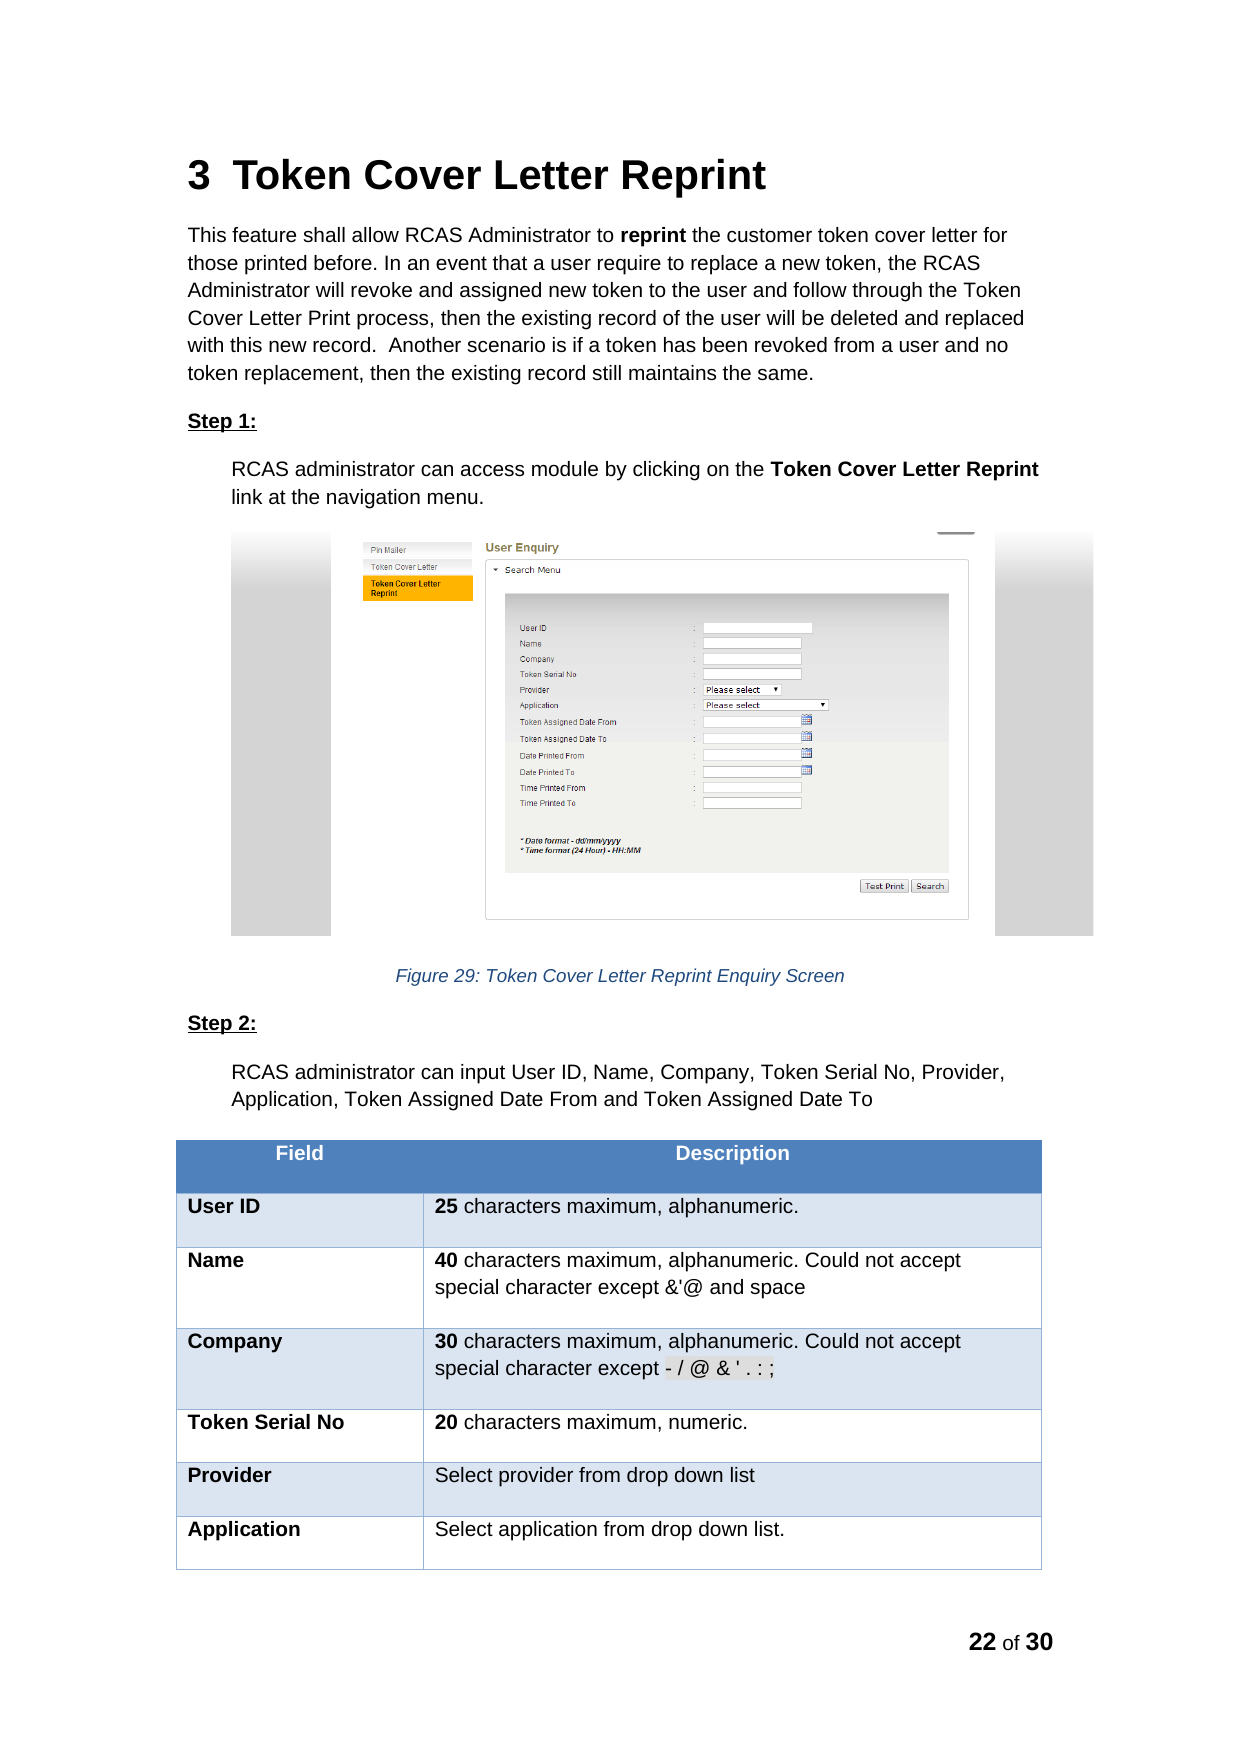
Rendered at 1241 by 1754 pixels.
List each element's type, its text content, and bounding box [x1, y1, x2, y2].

text RCAS administrator can access module by clicking on the Token Cover Letter Reprint link at the navigation menu. [231, 457, 1053, 508]
text This feature shall allow RCAS Administrator to reprint the customer token cover letter for those printed before. In an event that a user require to replace a new token, the RCAS Administrator will revoke and assigned new token to the user and follow through the Token Cover Letter Print process, then the existing record of the user will be deleted and replaced with this new record. Another scenario is if a token has been revoked from a user and no token replacement, then the existing record still maintains the same. [187, 223, 1053, 384]
table_cell Application [177, 1517, 423, 1569]
text Figure 29: Token Cover Letter Reprint Enquiry Screen [187, 964, 1053, 986]
table_cell 30 characters maximum, alphanumeric. Could not accept special character except - / @ & ' . : ; [424, 1329, 1041, 1409]
table_cell 25 characters maximum, alphanumeric. [424, 1194, 1041, 1247]
text Step 2: [187, 1011, 1053, 1035]
table_header Field [177, 1141, 423, 1193]
table_cell 40 characters maximum, alphanumeric. Could not accept special character except &'@ and space [424, 1248, 1041, 1328]
table_cell Select provider from drop down list [424, 1463, 1041, 1516]
table_cell Token Serial No [177, 1410, 423, 1462]
table_cell Provider [177, 1463, 423, 1516]
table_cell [424, 1517, 1041, 1569]
table_cell Company [177, 1329, 423, 1409]
table_cell 20 characters maximum, numeric. [424, 1410, 1041, 1462]
table_header Description [424, 1141, 1041, 1193]
subtitle Token Cover Letter Reprint [187, 150, 1053, 198]
text RCAS administrator can input User ID, Name, Company, Token Serial No, Provider, Application, Token Assigned Date From and Token Assigned Date To [231, 1059, 1053, 1111]
picture [231, 532, 1094, 936]
table_cell User ID [177, 1194, 423, 1247]
table_cell Name [177, 1248, 423, 1328]
text Step 1: [187, 409, 1053, 433]
